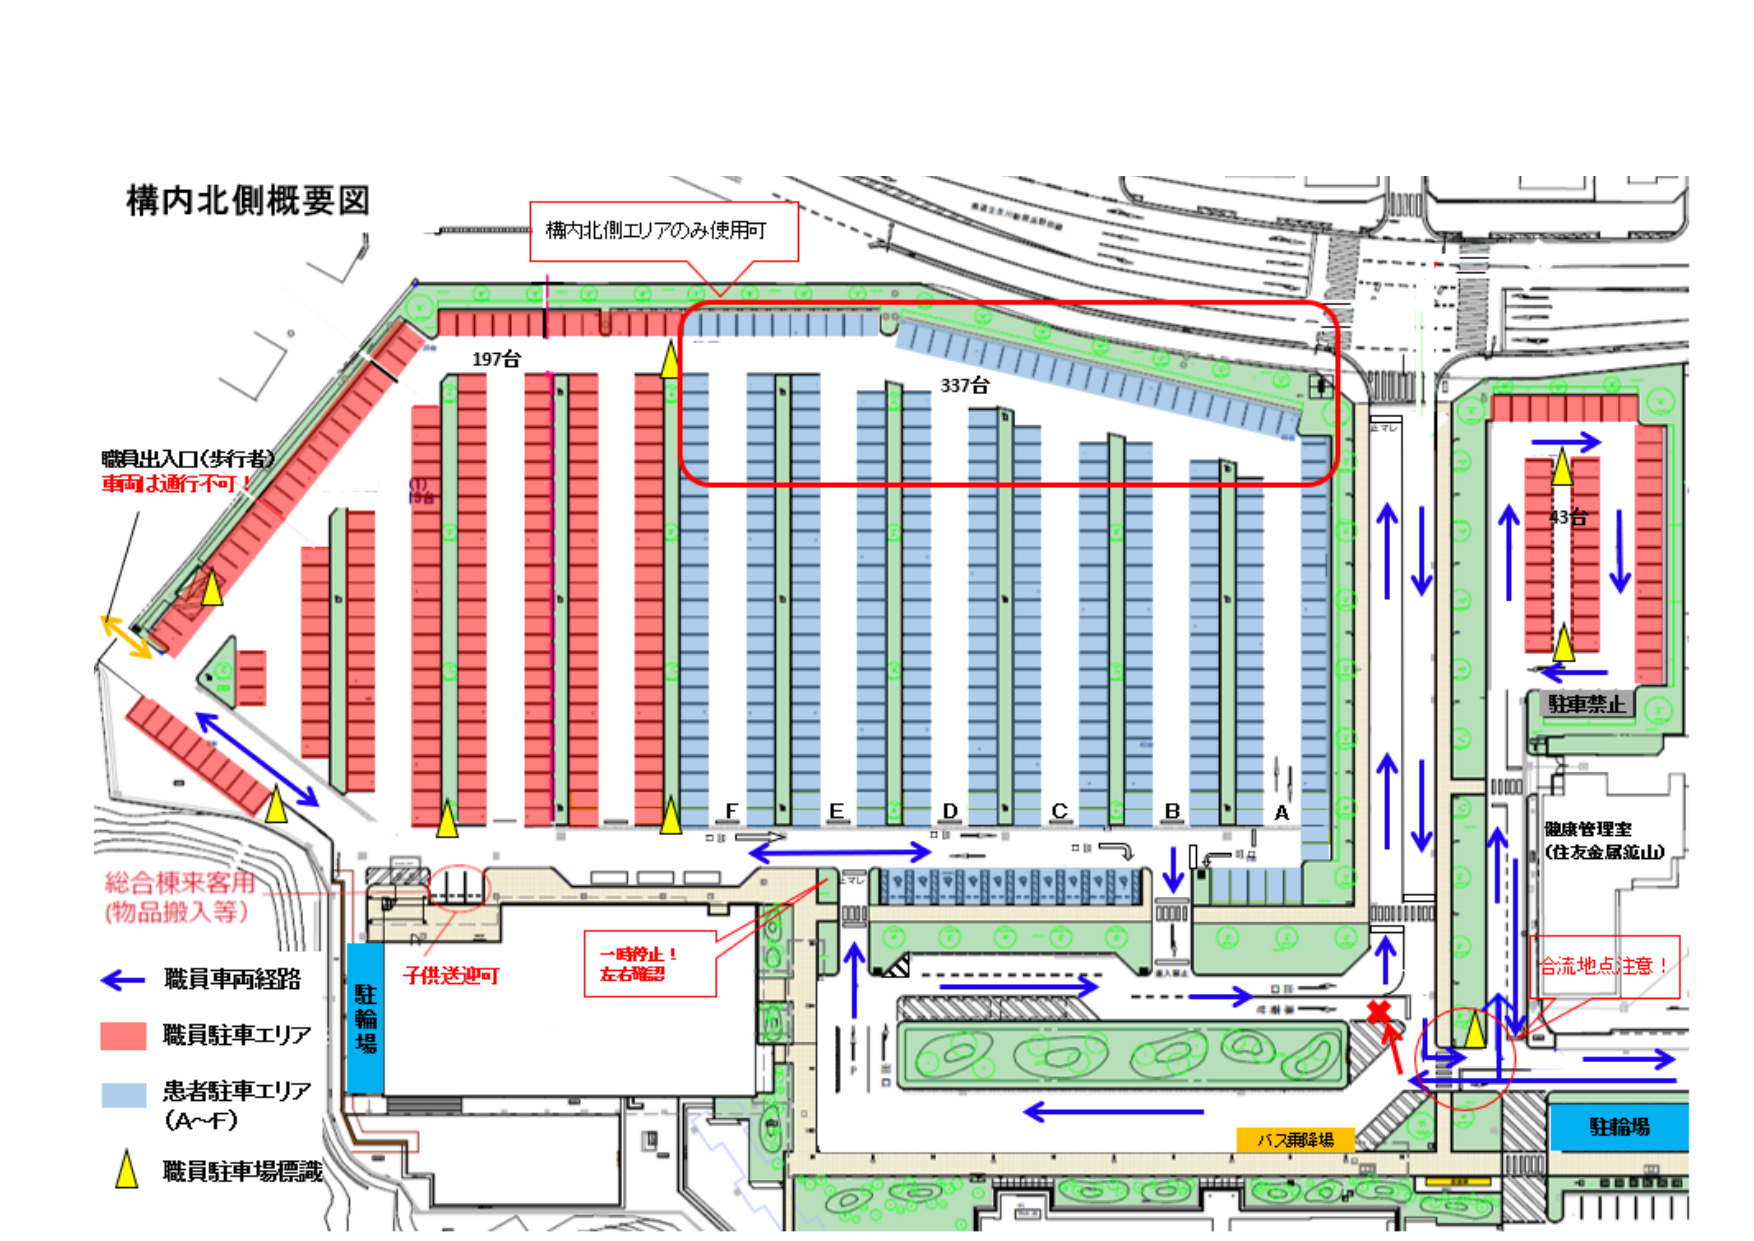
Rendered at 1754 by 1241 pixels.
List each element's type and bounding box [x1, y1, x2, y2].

picture [93, 176, 1693, 1232]
